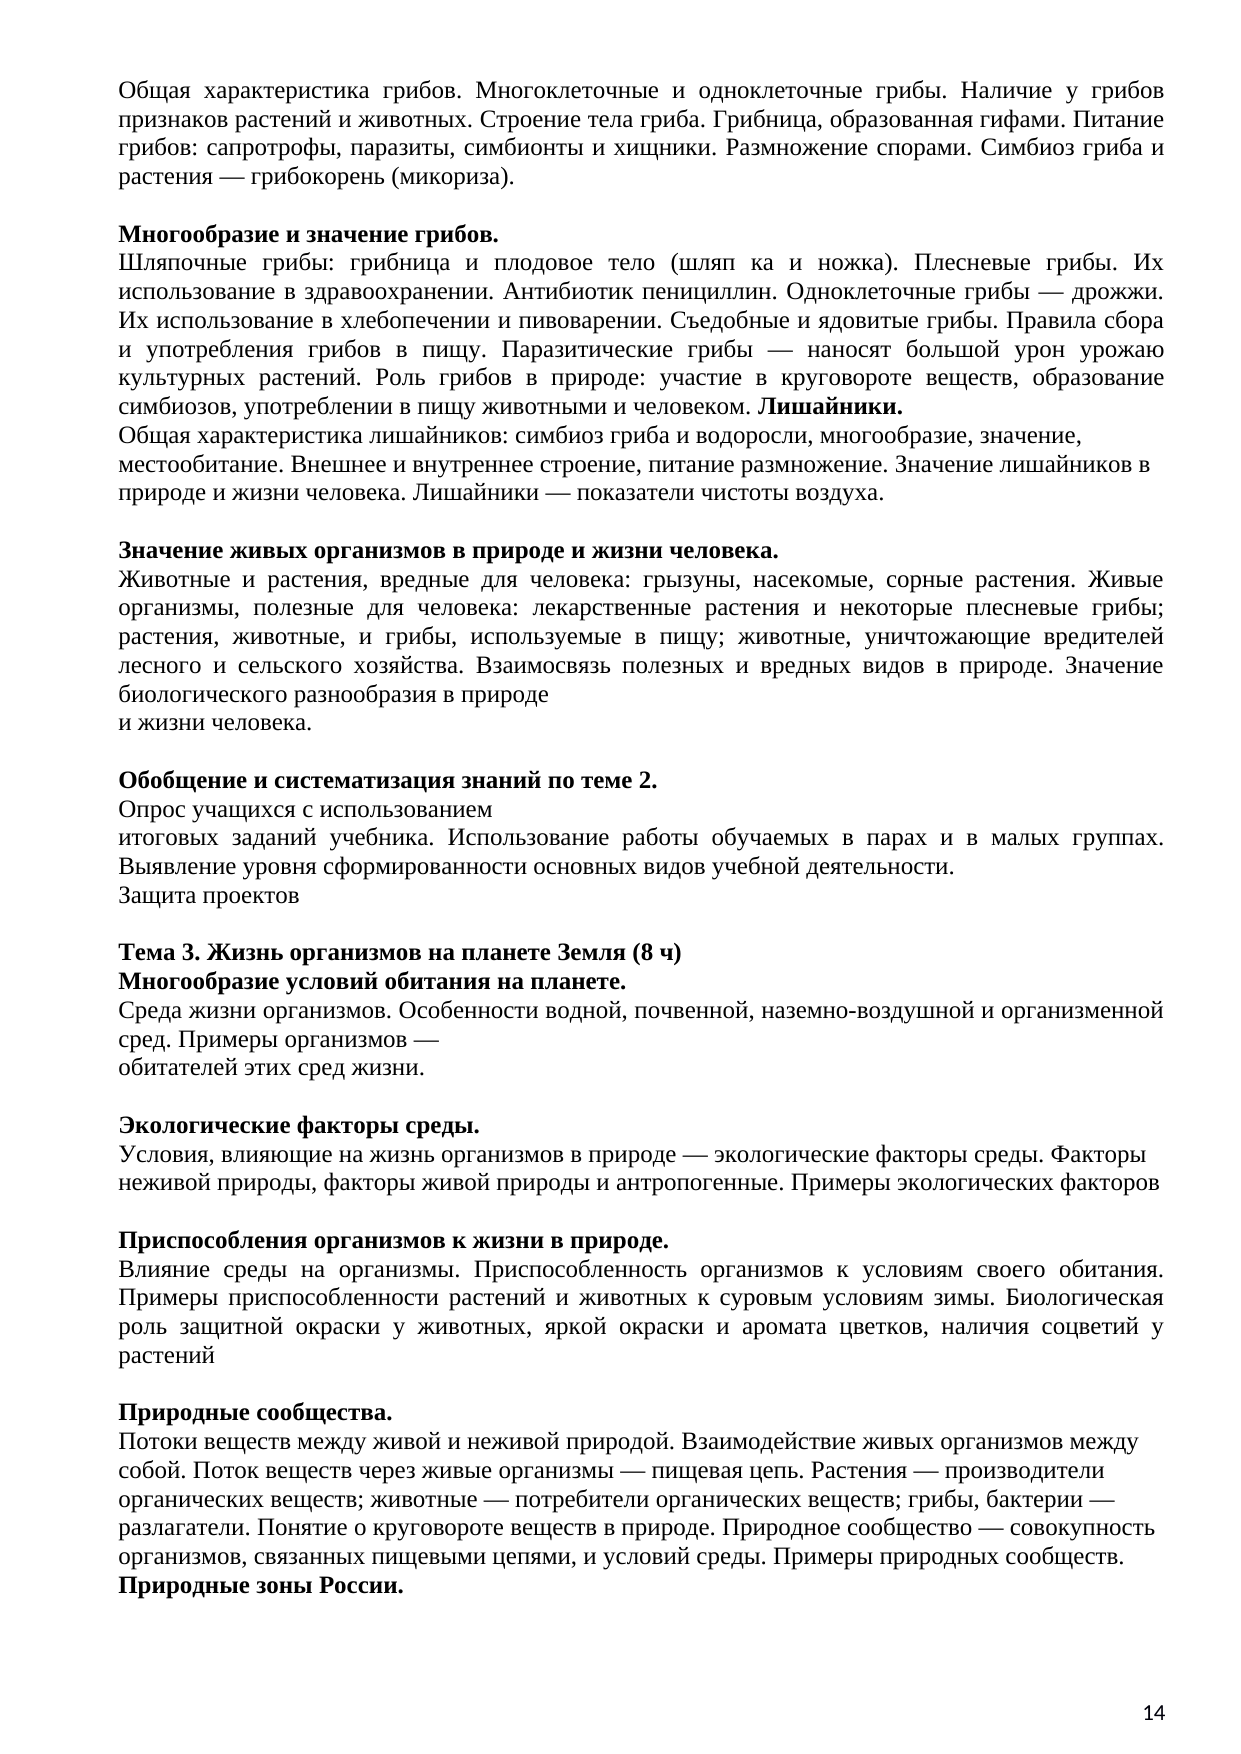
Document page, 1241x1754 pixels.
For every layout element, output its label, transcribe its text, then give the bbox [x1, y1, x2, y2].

text Природные сообщества. [118, 1397, 1165, 1426]
text Условия, влияющие на жизнь организмов в природе — экологические факторы среды. Факторы неживой природы, факторы живой природы и антропогенные. Примеры экологических факторов [118, 1139, 1165, 1196]
text Общая характеристика грибов. Многоклеточные и одноклеточные грибы. Наличие у грибов признаков растений и животных. Строение тела гриба. Грибница, образованная гифами. Питание грибов: сапротрофы, паразиты, симбионты и хищники. Размножение спорами. Симбиоз гриба и растения — грибокорень (микориза). [118, 75, 1165, 190]
text и жизни человека. [118, 707, 1165, 736]
text Животные и растения, вредные для человека: грызуны, насекомые, сорные растения. Живые организмы, полезные для человека: лекарственные растения и некоторые плесневые грибы; растения, животные, и грибы, используемые в пищу; животные, уничтожающие вредителей лесного и сельского хозяйства. Взаимосвязь полезных и вредных видов в природе. Значение биологического разнообразия в природе [118, 564, 1165, 707]
text Приспособления организмов к жизни в природе. [118, 1225, 1165, 1254]
text Среда жизни организмов. Особенности водной, почвенной, наземно-воздушной и организменной сред. Примеры организмов — [118, 995, 1165, 1052]
text обитателей этих сред жизни. [118, 1052, 1165, 1081]
text Экологические факторы среды. [118, 1110, 1165, 1139]
text Опрос учащихся с использованием [118, 794, 1165, 822]
text Шляпочные грибы: грибница и плодовое тело (шляп ка и ножка). Плесневые грибы. Их использование в здравоохранении. Антибиотик пенициллин. Одноклеточные грибы — дрожжи. Их использование в хлебопечении и пивоварении. Съедобные и ядовитые грибы. Правила сбора и употребления грибов в пищу. Паразитические грибы — наносят большой урон урожаю культурных растений. Роль грибов в природе: участие в круговороте веществ, образование симбиозов, употреблении в пищу животными и человеком. Лишайники. [118, 247, 1165, 420]
text Тема 3. Жизнь организмов на планете Земля (8 ч) [118, 937, 1165, 966]
text Общая характеристика лишайников: симбиоз гриба и водоросли, многообразие, значение, местообитание. Внешнее и внутреннее строение, питание размножение. Значение лишайников в природе и жизни человека. Лишайники — показатели чистоты воздуха. [118, 420, 1165, 506]
text Многообразие условий обитания на планете. [118, 966, 1165, 995]
text Природные зоны России. [118, 1570, 1165, 1599]
text Обобщение и систематизация знаний по теме 2. [118, 765, 1165, 794]
text Потоки веществ между живой и неживой природой. Взаимодействие живых организмов между собой. Поток веществ через живые организмы — пищевая цепь. Растения — производители органических веществ; животные — потребители органических веществ; грибы, бактерии — разлагатели. Понятие о круговороте веществ в природе. Природное сообщество — совокупность организмов, связанных пищевыми цепями, и условий среды. Примеры природных сообществ. [118, 1426, 1165, 1570]
text Защита проектов [118, 880, 1165, 909]
text Влияние среды на организмы. Приспособленность организмов к условиям своего обитания. Примеры приспособленности растений и животных к суровым условиям зимы. Биологическая роль защитной окраски у животных, яркой окраски и аромата цветков, наличия соцветий у растений [118, 1254, 1165, 1369]
text итоговых заданий учебника. Использование работы обучаемых в парах и в малых группах. Выявление уровня сформированности основных видов учебной деятельности. [118, 822, 1165, 880]
text Значение живых организмов в природе и жизни человека. [118, 535, 1165, 564]
text Многообразие и значение грибов. [118, 219, 1165, 247]
